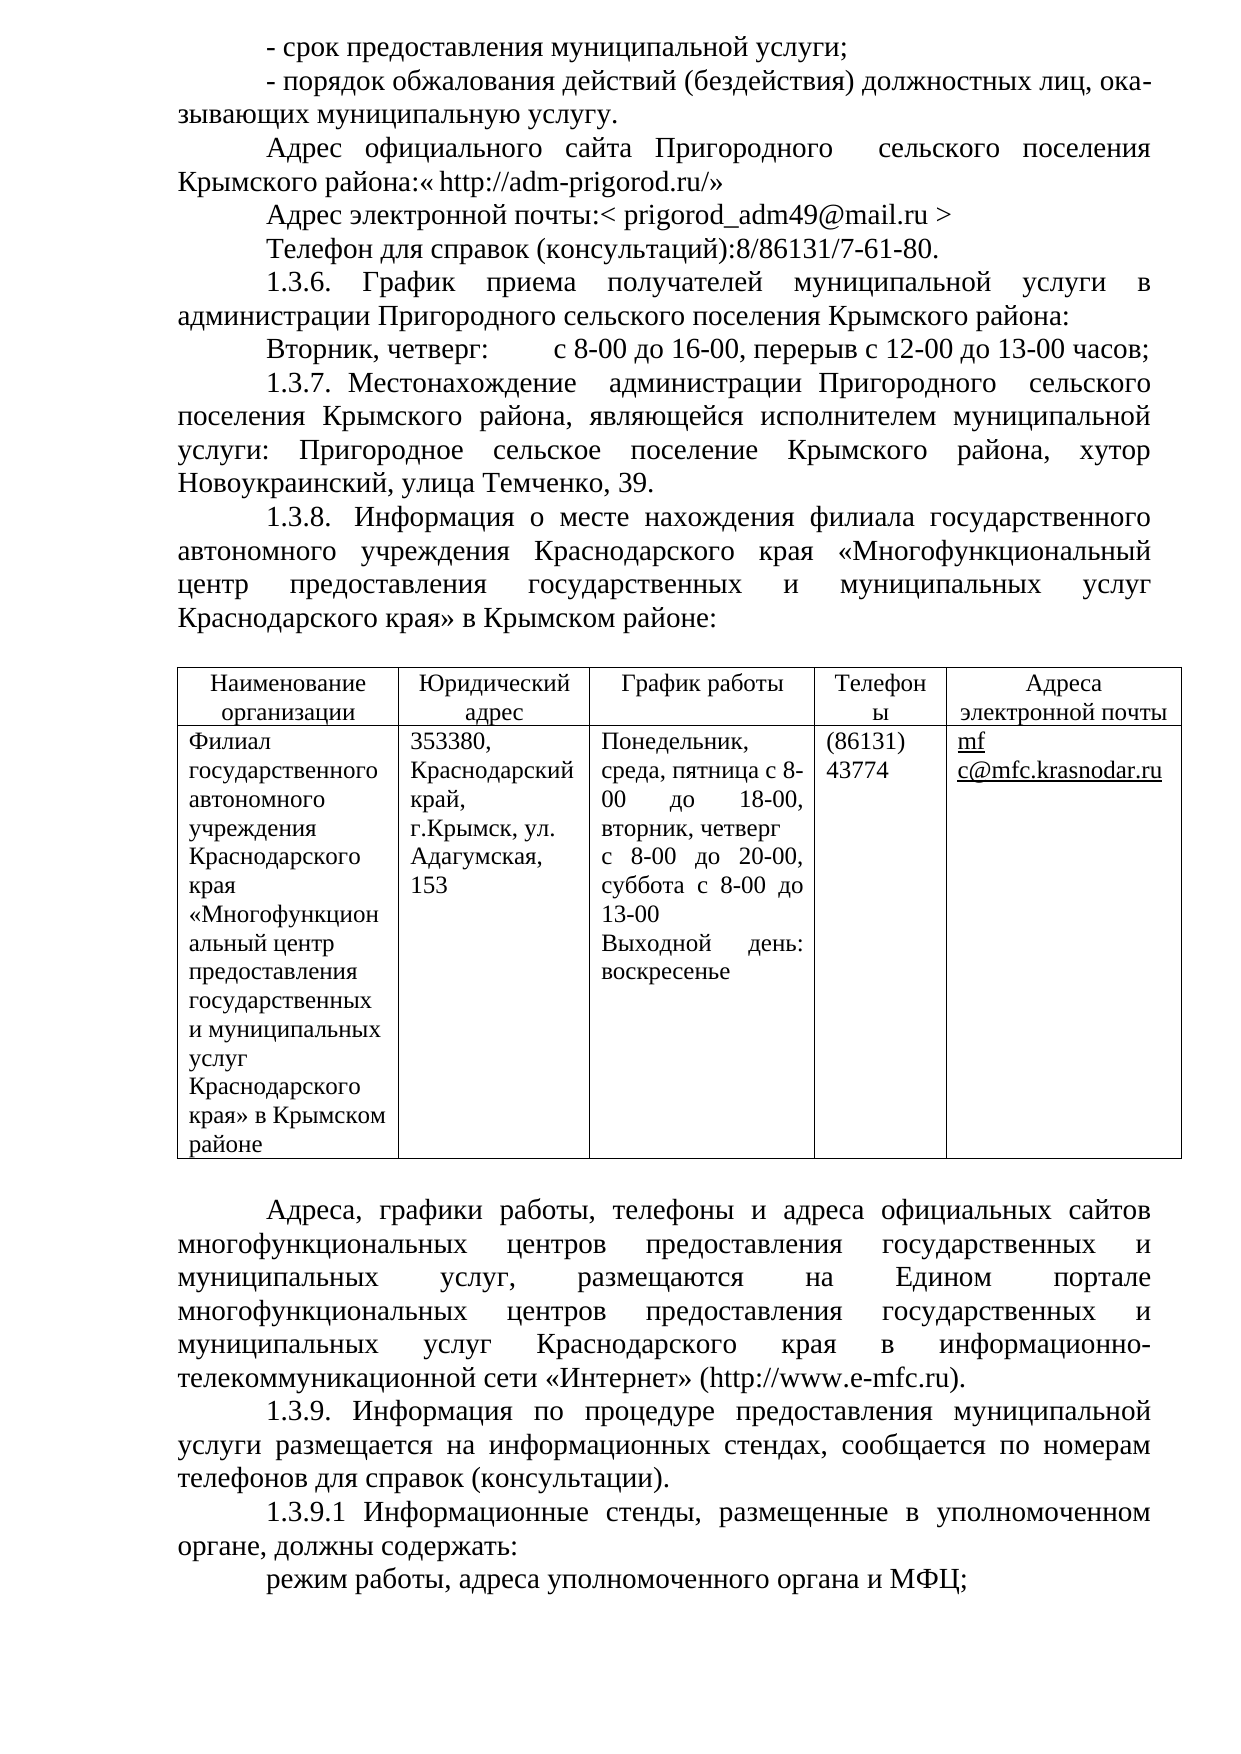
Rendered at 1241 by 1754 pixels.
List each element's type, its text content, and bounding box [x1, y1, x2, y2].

table_header Юридический адрес [399, 668, 589, 725]
table_cell mfc@mfc.krasnodar.ru [947, 726, 1181, 1158]
table_header График работы [590, 668, 814, 725]
table_cell 353380, Краснодарский край, г.Крымск, ул. Адагумская, 153 [399, 726, 589, 1158]
text - порядок обжалования действий (бездействия) должностных лиц, оказывающих муниципальную услугу. [177, 63, 1152, 130]
text 1.3.7. Местонахождение администрации Пригородного сельского поселения Крымского района, являющейся исполнителем муниципальной услуги: Пригородное сельское поселение Крымского района, хутор Новоукраинский, улица Темченко, 39. [177, 365, 1152, 499]
text - срок предоставления муниципальной услуги; [177, 29, 1152, 63]
text Адрес электронной почты:< prigorod_adm49@mail.ru > [177, 197, 1152, 231]
text Адрес официального сайта Пригородного сельского поселения Крымского района:« http://adm-prigorod.ru/» [177, 130, 1152, 197]
text 1.3.9.1 Информационные стенды, размещенные в уполномоченном органе, должны содержать: [177, 1494, 1152, 1561]
text режим работы, адреса уполномоченного органа и МФЦ; [177, 1561, 1152, 1595]
text 1.3.6. График приема получателей муниципальной услуги в администрации Пригородного сельского поселения Крымского района: [177, 264, 1152, 331]
table_header Адреса электронной почты [947, 668, 1181, 725]
table_cell Понедельник, среда, пятница с 8-00 до 18-00, вторник, четверг с 8-00 до 20-00, суббота с 8-00 до 13-00 Выходной день: воскресенье [590, 726, 814, 1158]
text Вторник, четверг: с 8-00 до 16-00, перерыв с 12-00 до 13-00 часов; [177, 331, 1152, 365]
table_header Наименование организации [178, 668, 398, 725]
text 1.3.8. Информация о месте нахождения филиала государственного автономного учреждения Краснодарского края «Многофункциональный центр предоставления государственных и муниципальных услуг Краснодарского края» в Крымском районе: [177, 499, 1152, 633]
table_cell Филиал государственного автономного учреждения Краснодарского края «Многофункциональный центр предоставления государственных и муниципальных услуг Краснодарского края» в Крымском районе [178, 726, 398, 1158]
text 1.3.9. Информация по процедуре предоставления муниципальной услуги размещается на информационных стендах, сообщается по номерам телефонов для справок (консультации). [177, 1393, 1152, 1494]
table_cell (86131) 43774 [815, 726, 946, 1158]
table_header Телефоны [815, 668, 946, 725]
text Адреса, графики работы, телефоны и адреса официальных сайтов многофункциональных центров предоставления государственных и муниципальных услуг, размещаются на Едином портале многофункциональных центров предоставления государственных и муниципальных услуг Краснодарского края в информационно- телекоммуникационной сети «Интернет» (http://www.e-mfc.ru). [177, 1192, 1152, 1393]
text Телефон для справок (консультаций):8/86131/7-61-80. [177, 231, 1152, 264]
